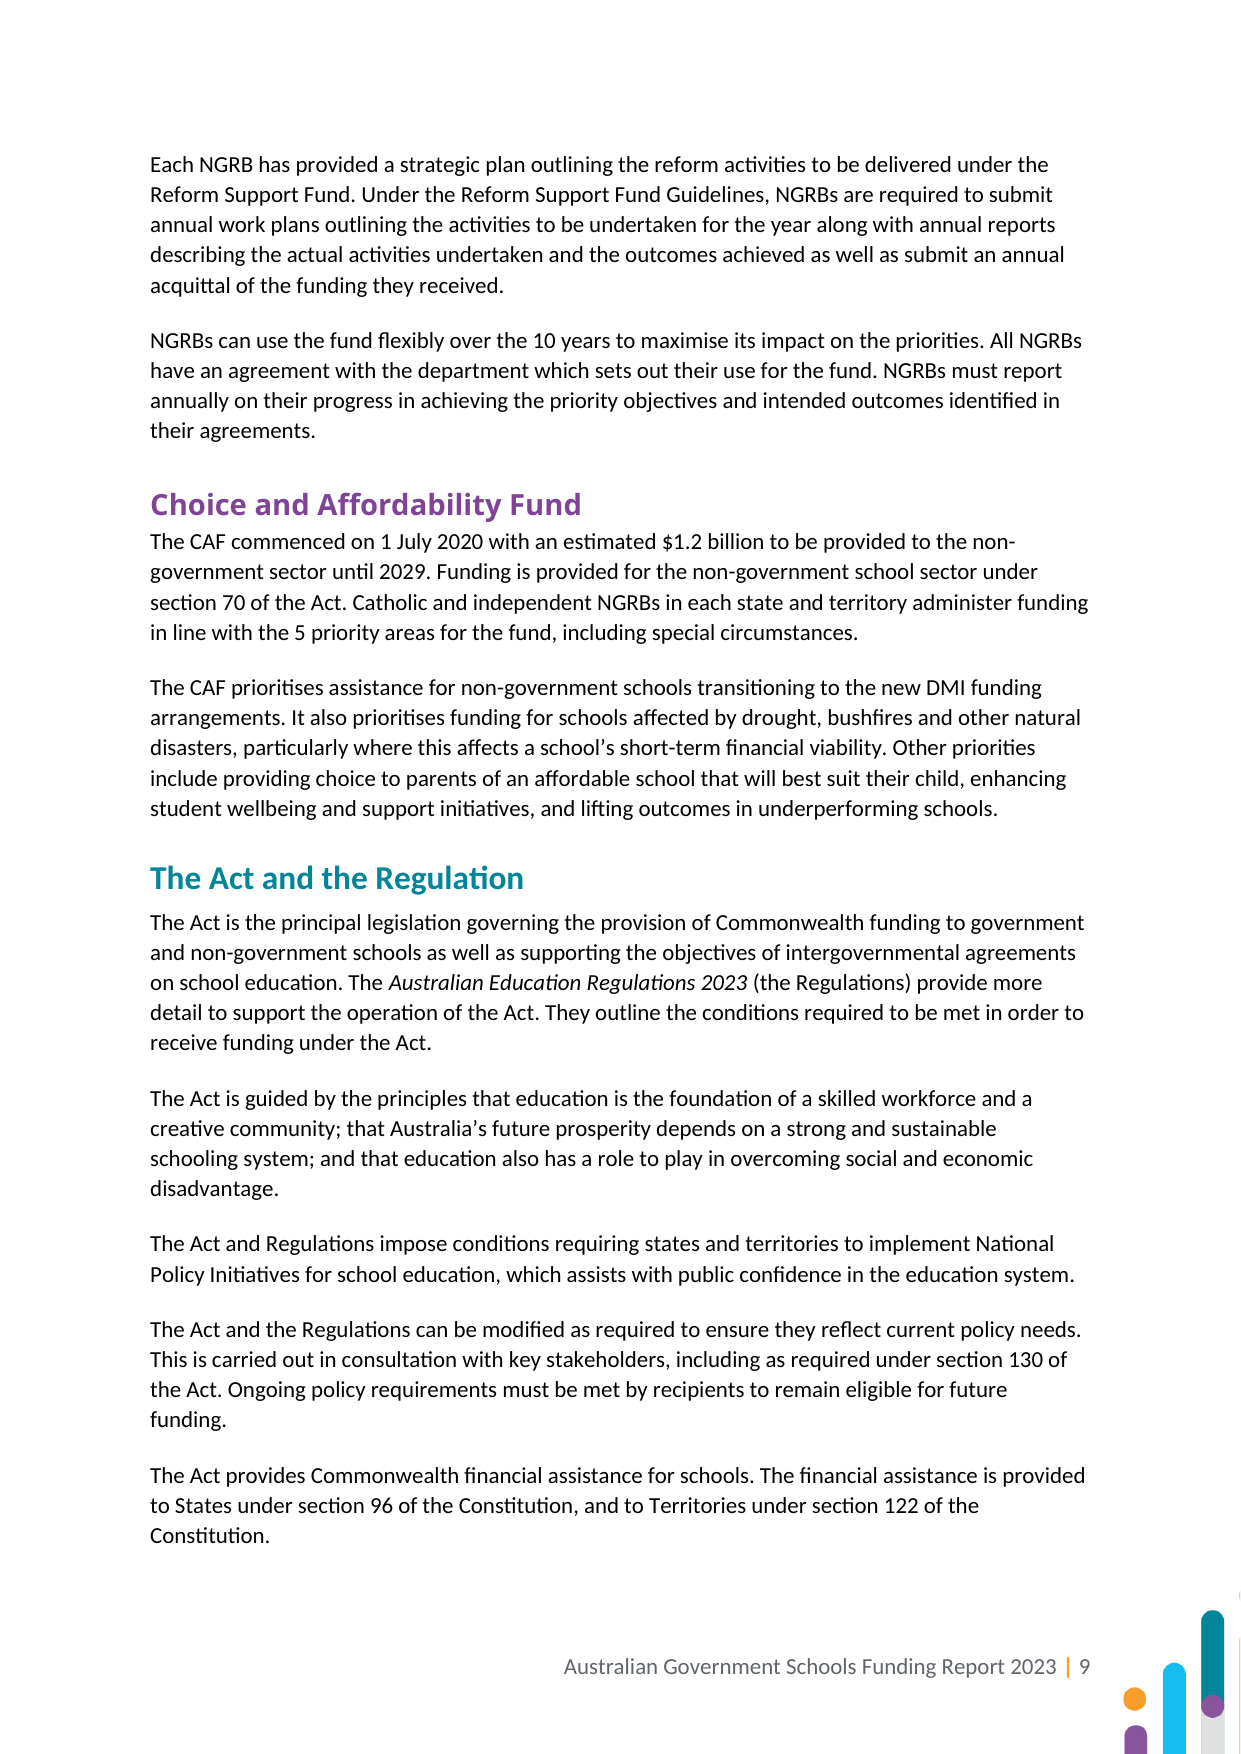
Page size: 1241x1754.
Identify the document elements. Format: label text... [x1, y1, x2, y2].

text The Act is the principal legislation governing the provision of Commonwealth funding to government and non-government schools as well as supporting the objectives of intergovernmental agreements on school education. The Australian Education Regulations 2023 (the Regulations) provide more detail to support the operation of the Act. They outline the conditions required to be met in order to receive funding under the Act. [150, 908, 1090, 1056]
text The CAF commenced on 1 July 2020 with an estimated $1.2 billion to be provided to the non-government sector until 2029. Funding is provided for the non-government school sector under section 70 of the Act. Catholic and independent NGRBs in each state and territory administer funding in line with the 5 priority areas for the fund, including special circumstances. [150, 527, 1090, 646]
text Each NGRB has provided a strategic plan outlining the reform activities to be delivered under the Reform Support Fund. Under the Reform Support Fund Guidelines, NGRBs are required to submit annual work plans outlining the activities to be undertaken for the year along with annual reports describing the actual activities undertaken and the outcomes achieved as well as submit an annual acquittal of the funding they received. [150, 150, 1090, 299]
text The CAF prioritises assistance for non-government schools transitioning to the new DMI funding arrangements. It also prioritises funding for schools affected by drought, bushfires and other natural disasters, particularly where this affects a school’s short-term financial viability. Other priorities include providing choice to parents of an affordable school that will best suit their child, enhancing student wellbeing and support initiatives, and lifting outcomes in underperforming schools. [150, 673, 1090, 822]
picture [1117, 1583, 1241, 1754]
subtitle The Act and the Regulation [150, 857, 1090, 898]
text NGRBs can use the fund flexibly over the 10 years to maximise its impact on the priorities. All NGRBs have an agreement with the department which sets out their use for the fund. NGRBs must report annually on their progress in achieving the priority objectives and intended outcomes identified in their agreements. [150, 326, 1090, 445]
text The Act and the Regulations can be modified as required to ensure they reflect current policy needs. This is carried out in consultation with key stakeholders, including as required under section 130 of the Act. Ongoing policy requirements must be met by recipients to remain eligible for future funding. [150, 1315, 1090, 1433]
text The Act and Regulations impose conditions requiring states and territories to implement National Policy Initiatives for school education, which assists with public confidence in the education system. [150, 1229, 1090, 1288]
text The Act is guided by the principles that education is the foundation of a skilled workforce and a creative community; that Australia’s future prosperity depends on a strong and sustainable schooling system; and that education also has a role to play in overcoming social and economic disadvantage. [150, 1084, 1090, 1202]
text The Act provides Commonwealth financial assistance for schools. The financial assistance is provided to States under section 96 of the Constitution, and to Territories under section 122 of the Constitution. [150, 1461, 1090, 1549]
subtitle Choice and Affordability Fund [150, 484, 1090, 524]
